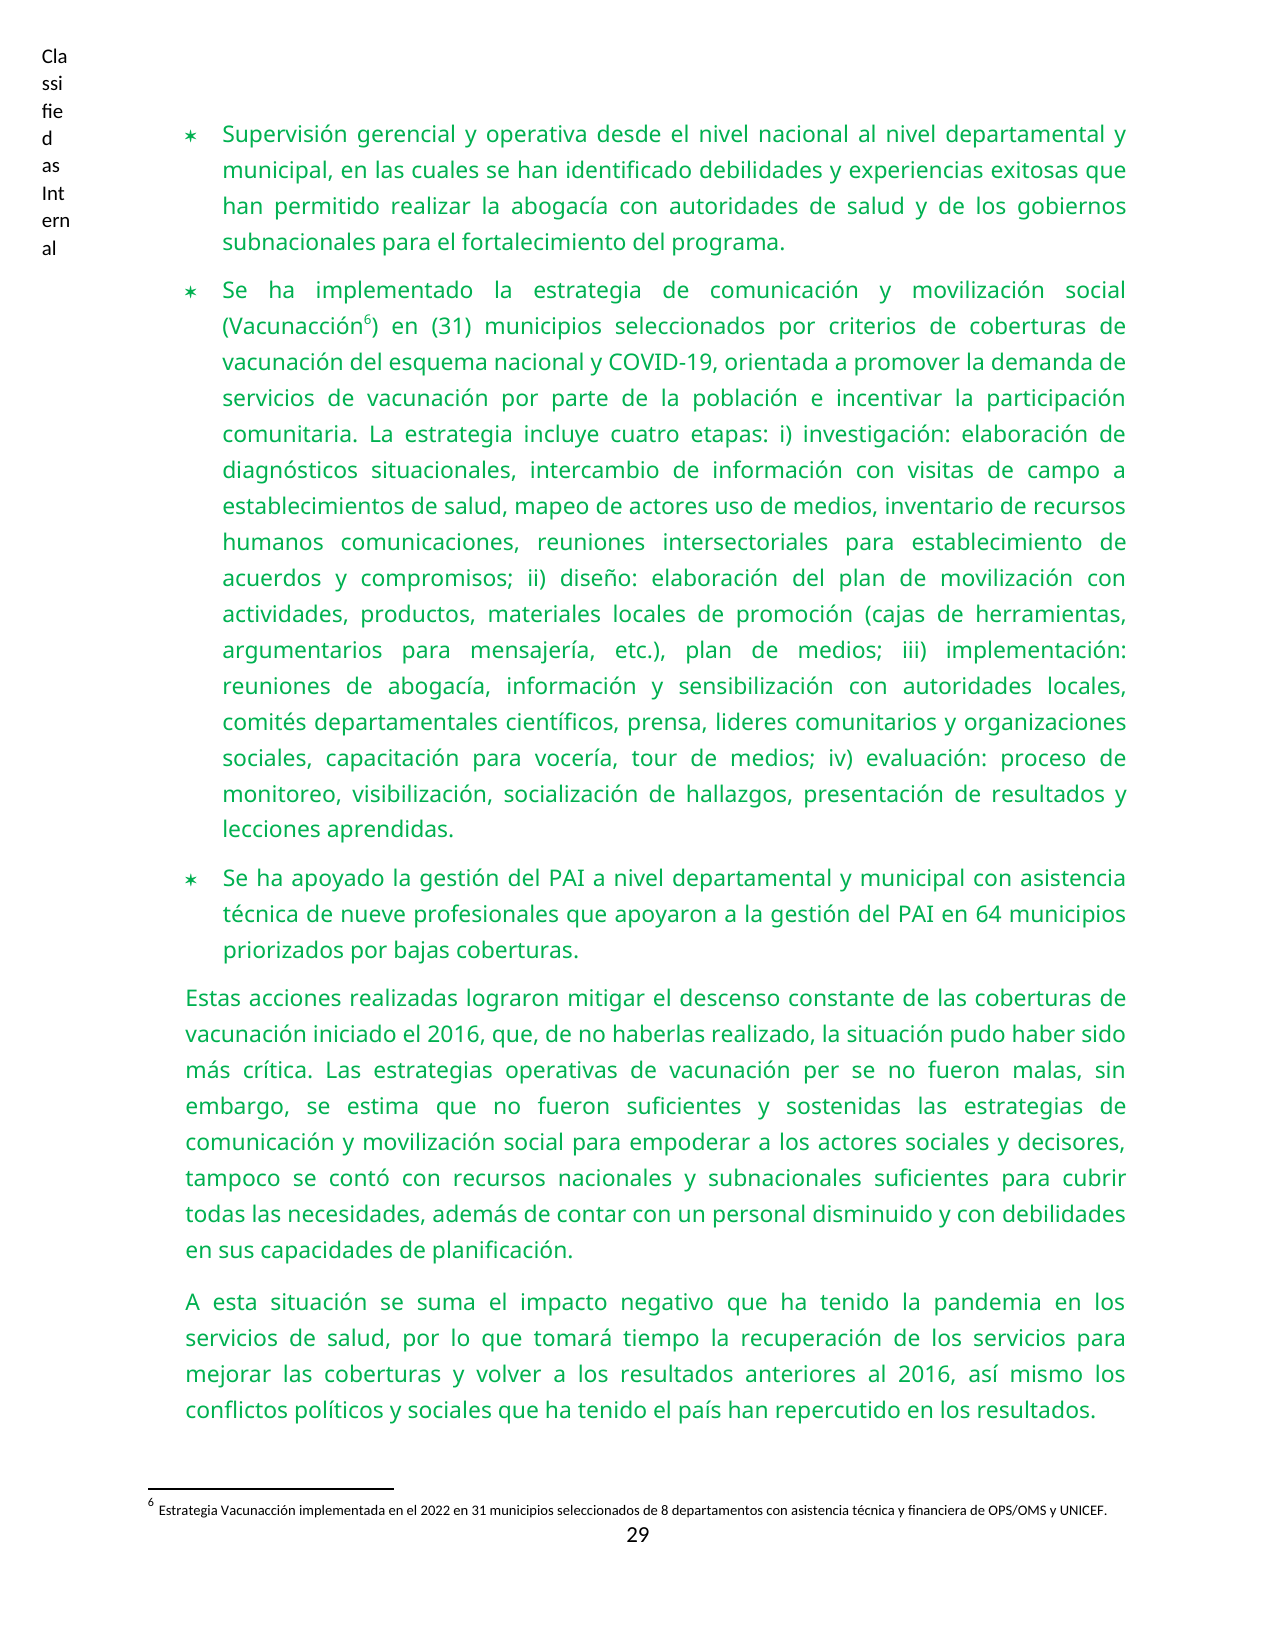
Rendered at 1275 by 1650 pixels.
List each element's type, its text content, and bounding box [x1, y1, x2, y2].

list Se ha apoyado la gestión del PAI a nivel departamental y municipal con asistencia técnica de nueve profesionales que apoyaron a la gestión del PAI en 64 municipios priorizados por bajas coberturas. [185, 862, 1127, 965]
list Supervisión gerencial y operativa desde el nivel nacional al nivel departamental y municipal, en las cuales se han identificado debilidades y experiencias exitosas que han permitido realizar la abogacía con autoridades de salud y de los gobiernos subnacionales para el fortalecimiento del programa. [185, 118, 1127, 257]
text A esta situación se suma el impacto negativo que ha tenido la pandemia en los servicios de salud, por lo que tomará tiempo la recuperación de los servicios para mejorar las coberturas y volver a los resultados anteriores al 2016, así mismo los conflictos políticos y sociales que ha tenido el país han repercutido en los resultados. [185, 1286, 1127, 1425]
text Estas acciones realizadas lograron mitigar el descenso constante de las coberturas de vacunación iniciado el 2016, que, de no haberlas realizado, la situación pudo haber sido más crítica. Las estrategias operativas de vacunación per se no fueron malas, sin embargo, se estima que no fueron suficientes y sostenidas las estrategias de comunicación y movilización social para empoderar a los actores sociales y decisores, tampoco se contó con recursos nacionales y subnacionales suficientes para cubrir todas las necesidades, además de contar con un personal disminuido y con debilidades en sus capacidades de planificación. [185, 982, 1127, 1265]
list Se ha implementado la estrategia de comunicación y movilización social (Vacunacción) en (31) municipios seleccionados por criterios de coberturas de vacunación del esquema nacional y COVID-19, orientada a promover la demanda de servicios de vacunación por parte de la población e incentivar la participación comunitaria. La estrategia incluye cuatro etapas: i) investigación: elaboración de diagnósticos situacionales, intercambio de información con visitas de campo a establecimientos de salud, mapeo de actores uso de medios, inventario de recursos humanos comunicaciones, reuniones intersectoriales para establecimiento de acuerdos y compromisos; ii) diseño: elaboración del plan de movilización con actividades, productos, materiales locales de promoción (cajas de herramientas, argumentarios para mensajería, etc.), plan de medios; iii) implementación: reuniones de abogacía, información y sensibilización con autoridades locales, comités departamentales científicos, prensa, lideres comunitarios y organizaciones sociales, capacitación para vocería, tour de medios; iv) evaluación: proceso de monitoreo, visibilización, socialización de hallazgos, presentación de resultados y lecciones aprendidas. [185, 274, 1127, 845]
